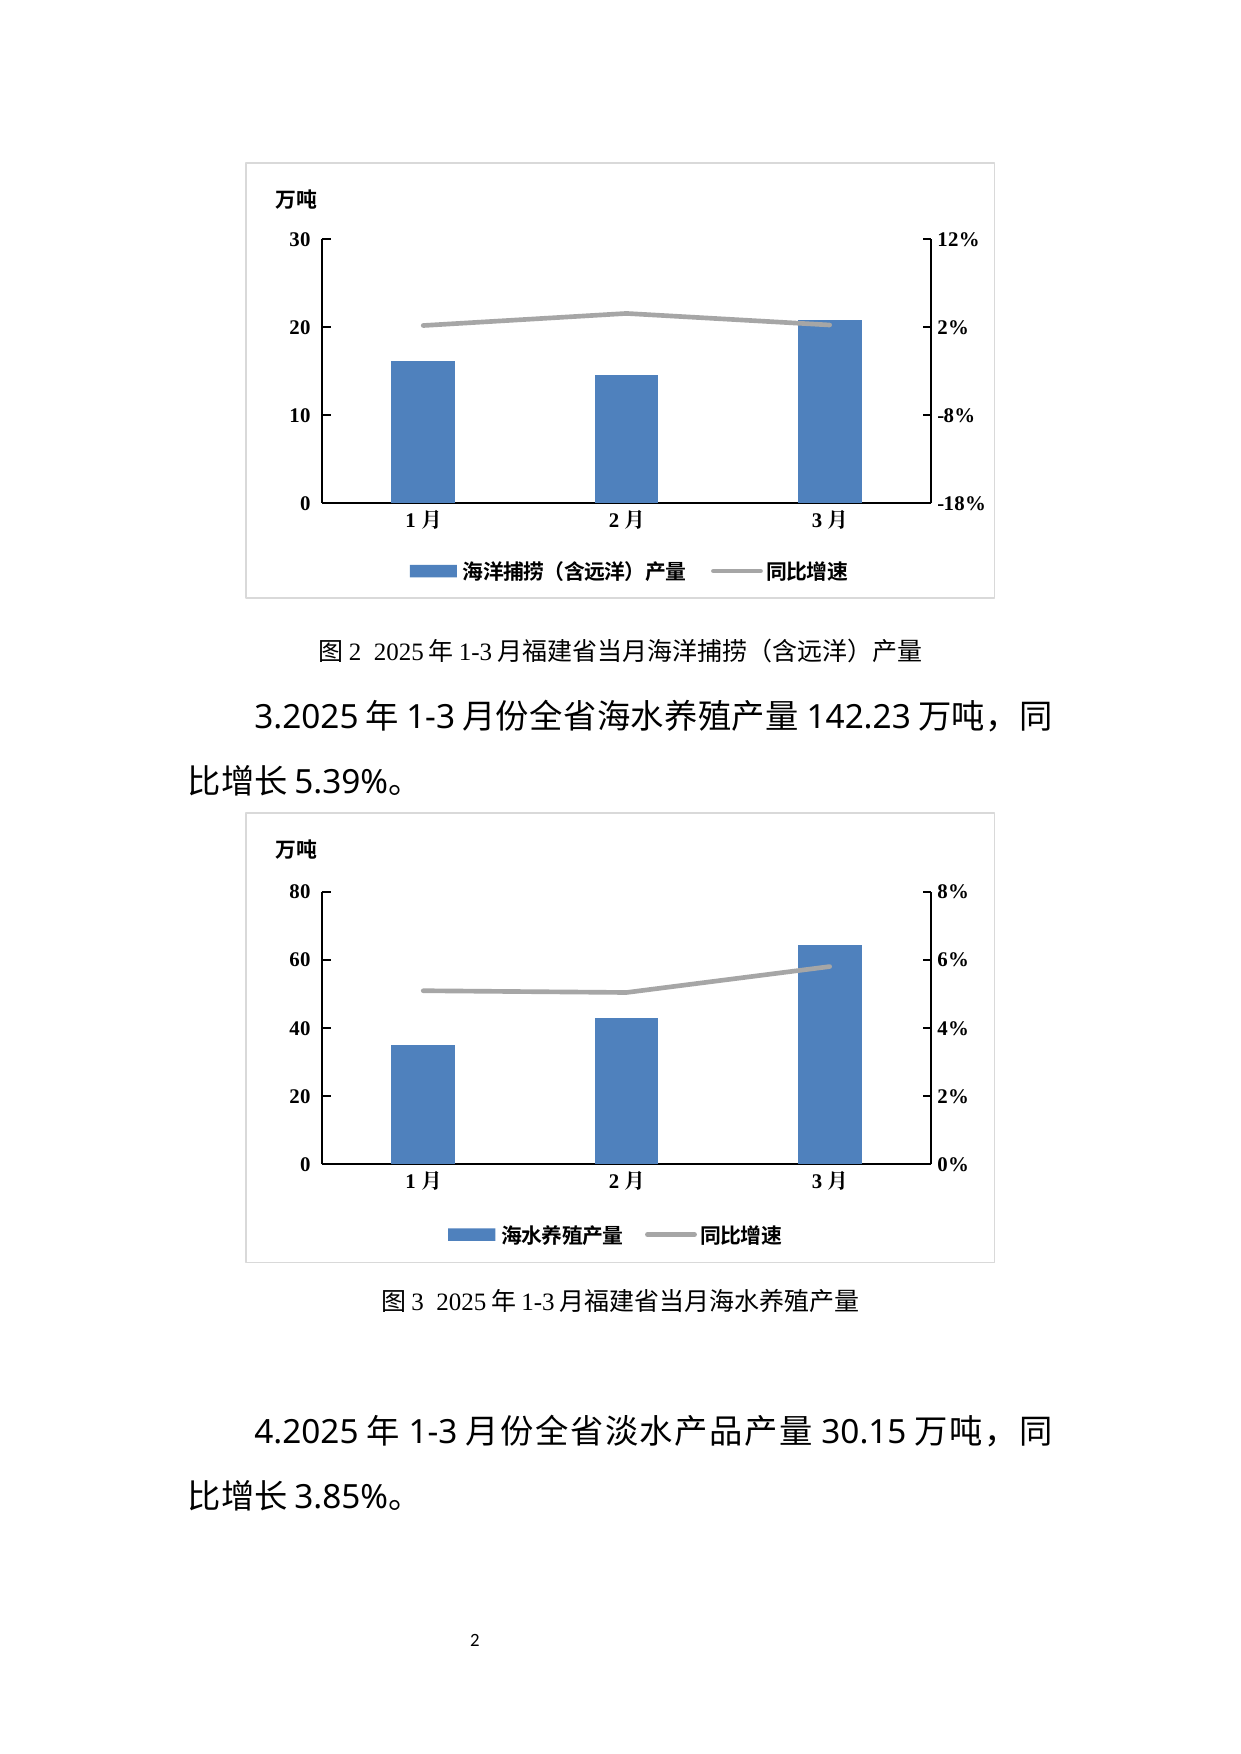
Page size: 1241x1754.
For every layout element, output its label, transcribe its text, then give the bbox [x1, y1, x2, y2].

text 3.2025年1-3月份全省海水养殖产量142.23万吨，同比增长5.39%。 [187, 682, 1053, 812]
text 图2 2025年1-3月福建省当月海洋捕捞（含远洋）产量 [187, 617, 1053, 682]
text 4.2025年1-3月份全省淡水产品产量30.15万吨，同比增长3.85%。 [187, 1397, 1053, 1527]
text 图3 2025年1-3月福建省当月海水养殖产量 [187, 1267, 1053, 1332]
